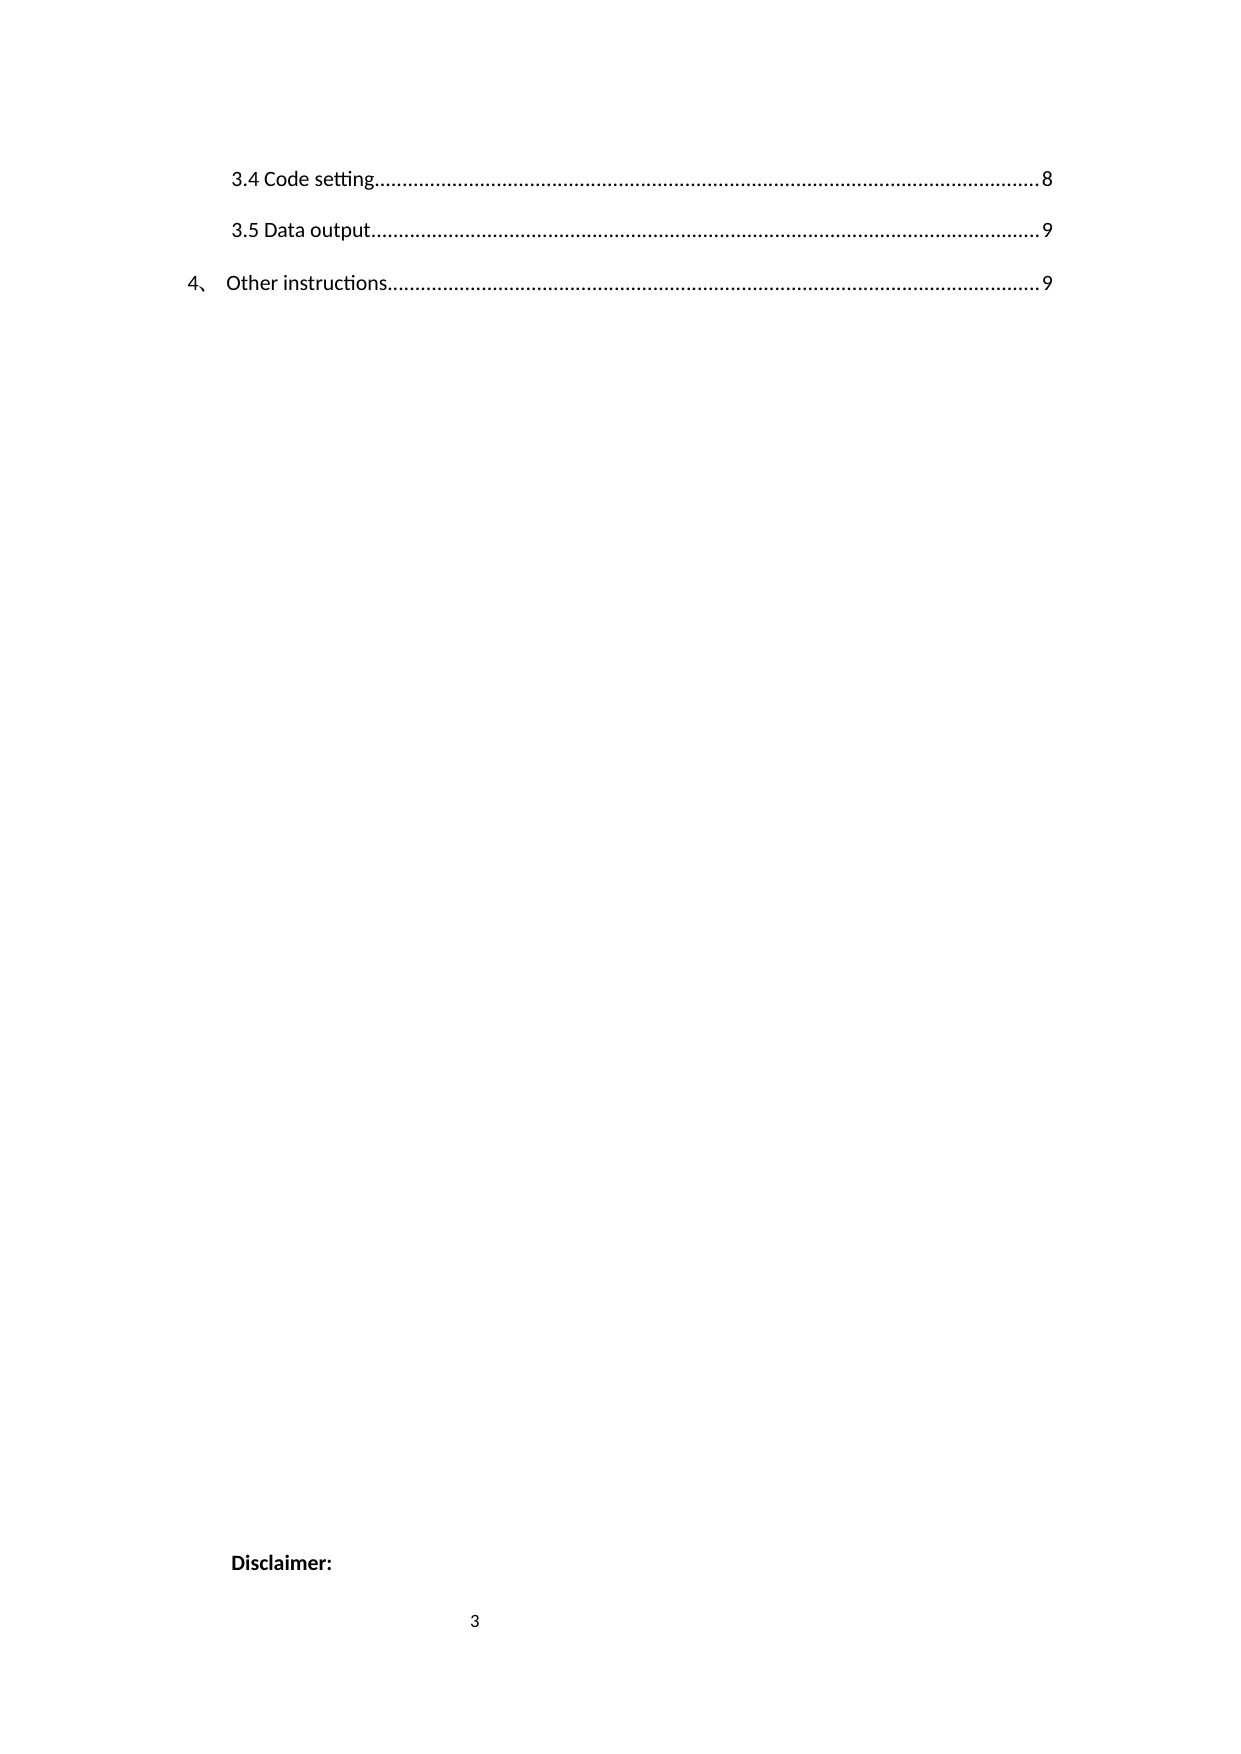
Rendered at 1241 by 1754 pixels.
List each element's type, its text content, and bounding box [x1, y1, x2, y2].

text Disclaimer: [187, 1546, 1053, 1579]
text 3.5 Data output 9 [231, 213, 1053, 246]
text 4、 Other instructions 9 [187, 264, 1053, 297]
text 3.4 Code setting 8 [231, 162, 1053, 194]
